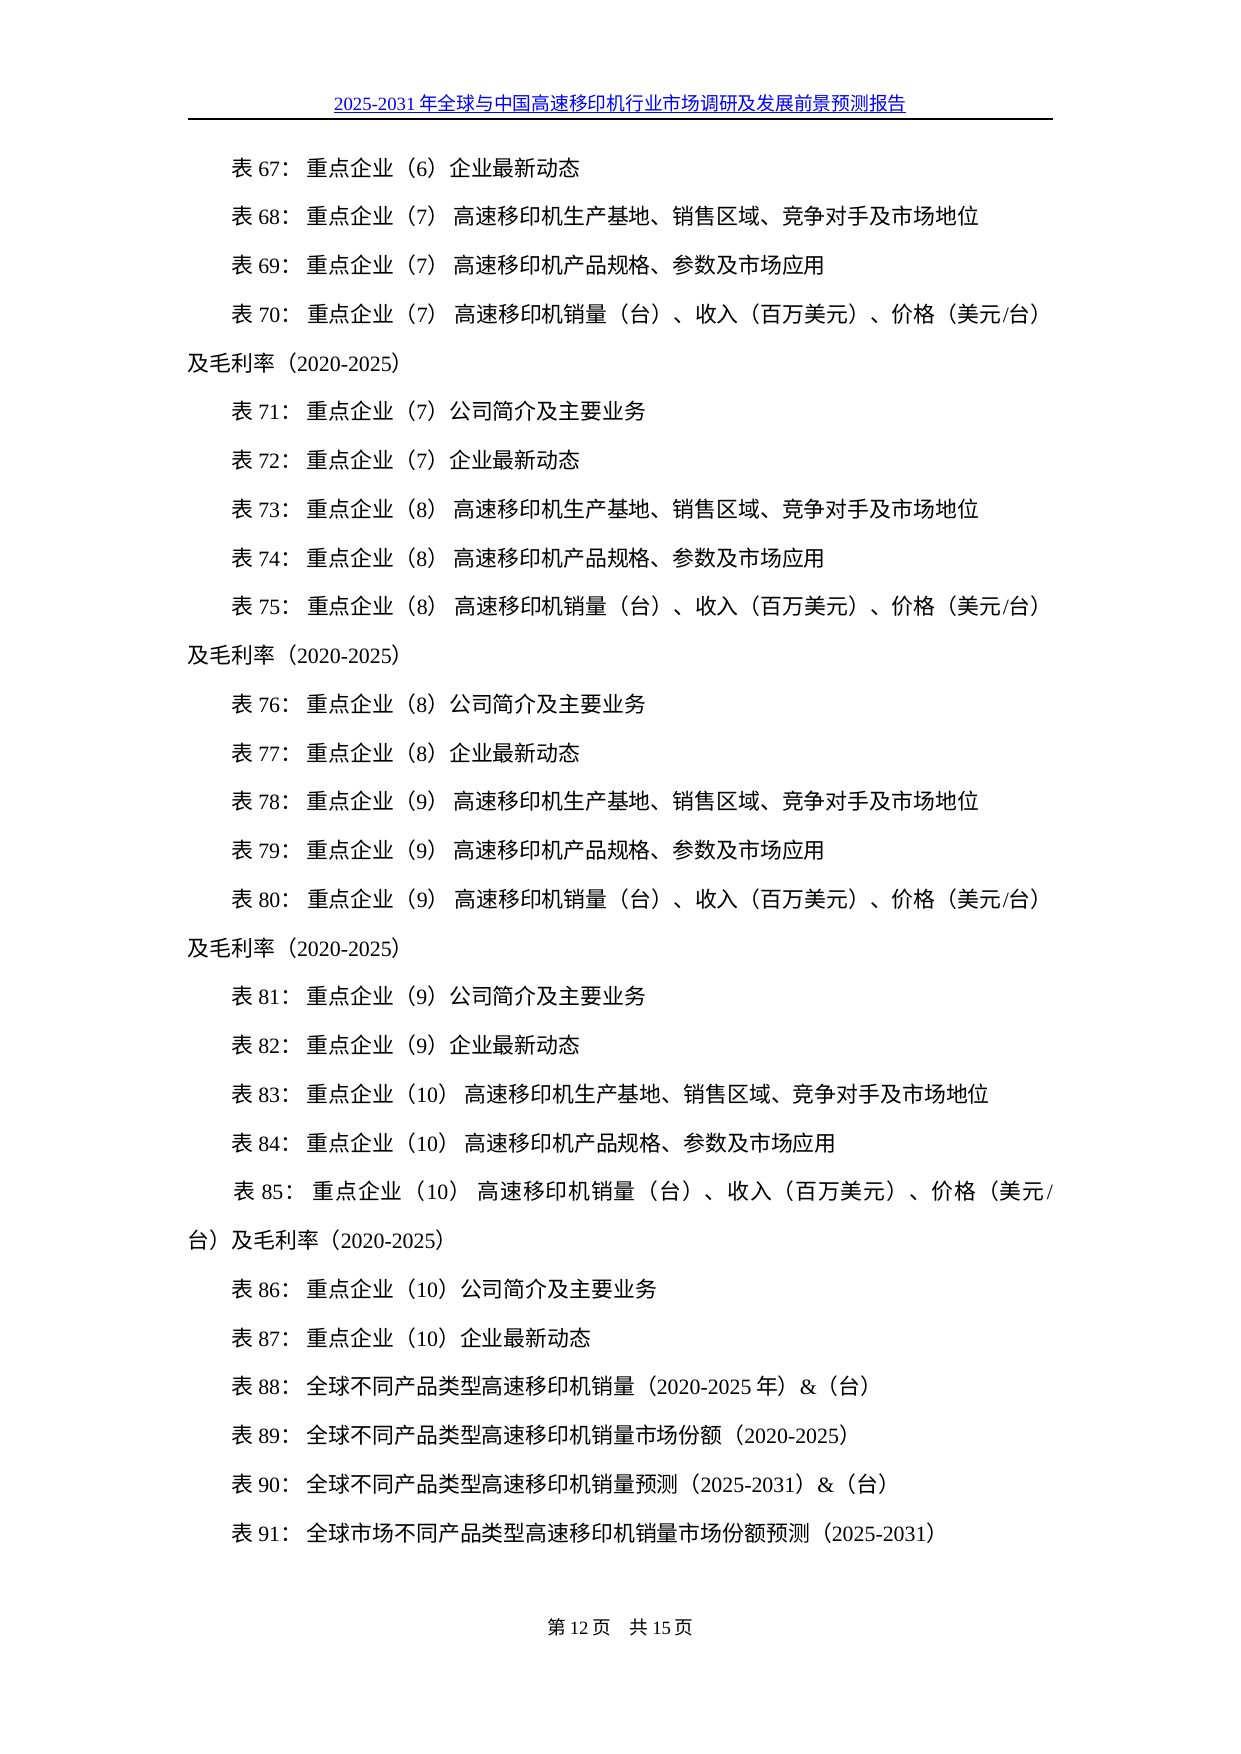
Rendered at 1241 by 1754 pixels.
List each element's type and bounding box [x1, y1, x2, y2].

text [187, 150, 1053, 1548]
